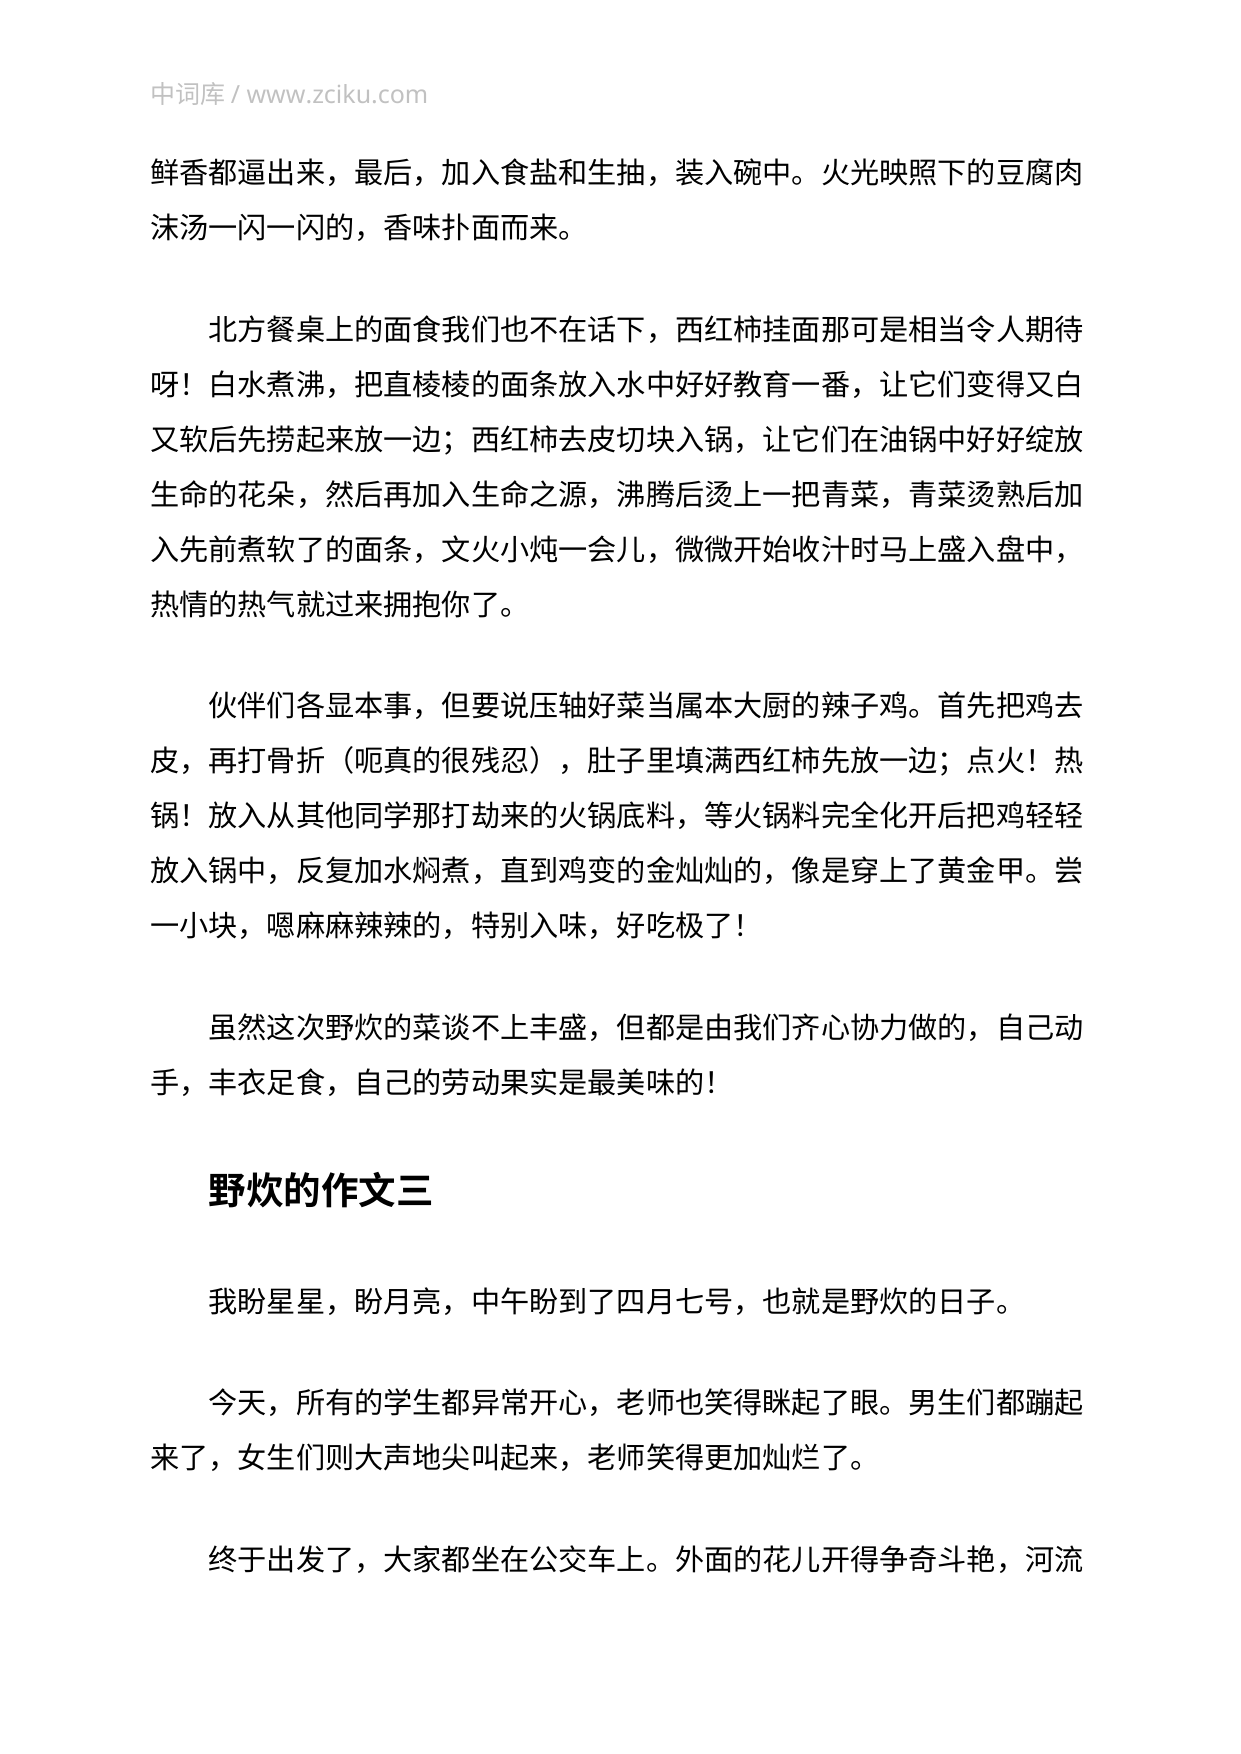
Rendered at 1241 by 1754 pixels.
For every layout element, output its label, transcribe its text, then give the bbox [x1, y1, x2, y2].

text 今天，所有的学生都异常开心，老师也笑得眯起了眼。男生们都蹦起来了，女生们则大声地尖叫起来，老师笑得更加灿烂了。 [150, 1380, 1090, 1477]
text 伙伴们各显本事，但要说压轴好菜当属本大厨的辣子鸡。首先把鸡去皮，再打骨折（呃真的很残忍），肚子里填满西红柿先放一边；点火！热锅！放入从其他同学那打劫来的火锅底料，等火锅料完全化开后把鸡轻轻放入锅中，反复加水焖煮，直到鸡变的金灿灿的，像是穿上了黄金甲。尝一小块，嗯麻麻辣辣的，特别入味，好吃极了！ [150, 683, 1090, 945]
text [150, 1537, 1090, 1579]
text 虽然这次野炊的菜谈不上丰盛，但都是由我们齐心协力做的，自己动手，丰衣足食，自己的劳动果实是最美味的！ [150, 1004, 1090, 1101]
text 北方餐桌上的面食我们也不在话下，西红柿挂面那可是相当令人期待呀！白水煮沸，把直棱棱的面条放入水中好好教育一番，让它们变得又白又软后先捞起来放一边；西红柿去皮切块入锅，让它们在油锅中好好绽放生命的花朵，然后再加入生命之源，沸腾后烫上一把青菜，青菜烫熟后加入先前煮软了的面条，文火小炖一会儿，微微开始收汁时马上盛入盘中，热情的热气就过来拥抱你了。 [150, 307, 1090, 623]
text 我盼星星，盼月亮，中午盼到了四月七号，也就是野炊的日子。 [150, 1278, 1090, 1321]
text 野炊的作文三 [150, 1161, 1090, 1215]
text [150, 150, 1090, 247]
